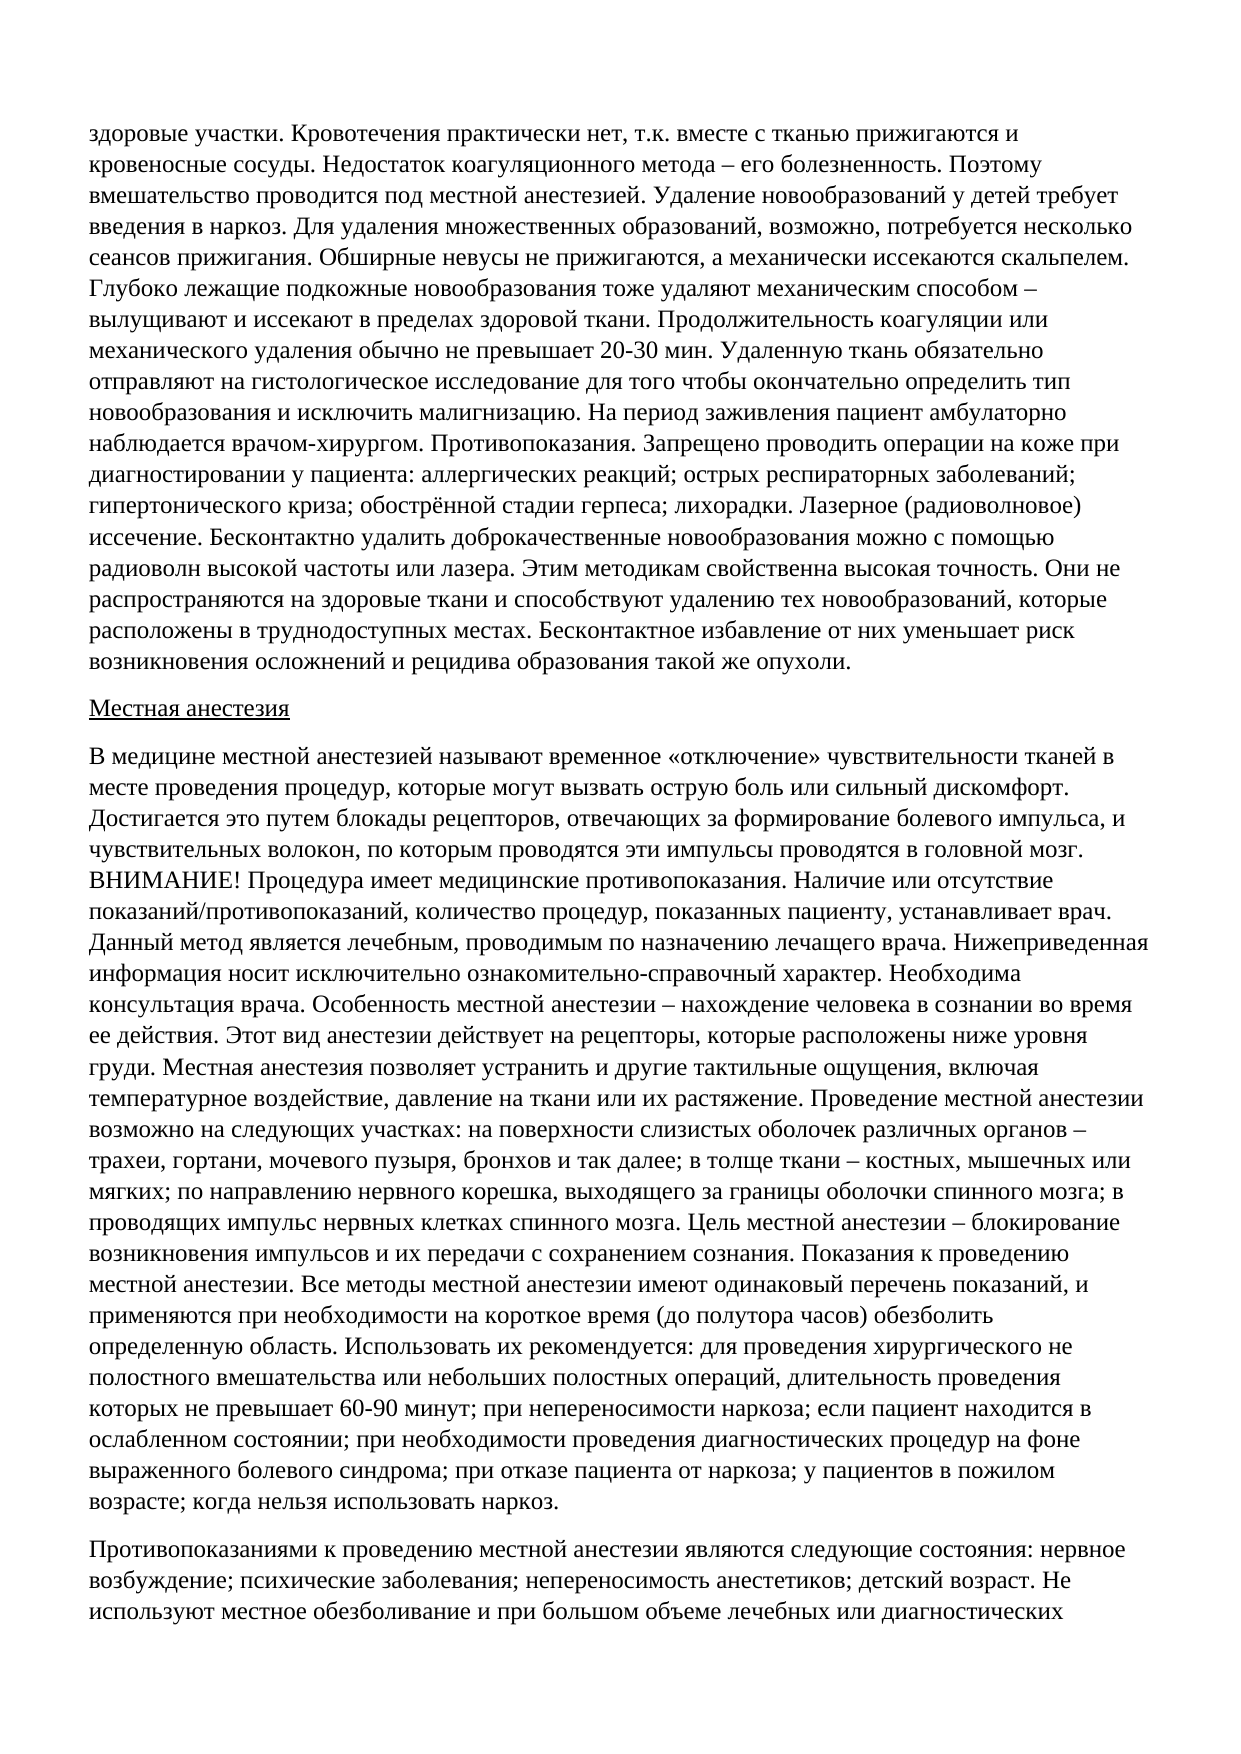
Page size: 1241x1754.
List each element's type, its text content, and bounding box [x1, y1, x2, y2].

text Местная анестезия [88, 693, 1152, 722]
text В медицине местной анестезией называют временное «отключение» чувствительности тканей в месте проведения процедур, которые могут вызвать острую боль или сильный дискомфорт. Достигается это путем блокады рецепторов, отвечающих за формирование болевого импульса, и чувствительных волокон, по которым проводятся эти импульсы проводятся в головной мозг. ВНИМАНИЕ! Процедура имеет медицинские противопоказания. Наличие или отсутствие показаний/противопоказаний, количество процедур, показанных пациенту, устанавливает врач. Данный метод является лечебным, проводимым по назначению лечащего врача. Нижеприведенная информация носит исключительно ознакомительно-справочный характер. Необходима консультация врача. Особенность местной анестезии – нахождение человека в сознании во время ее действия. Этот вид анестезии действует на рецепторы, которые расположены ниже уровня груди. Местная анестезия позволяет устранить и другие тактильные ощущения, включая температурное воздействие, давление на ткани или их растяжение. Проведение местной анестезии возможно на следующих участках: на поверхности слизистых оболочек различных органов – трахеи, гортани, мочевого пузыря, бронхов и так далее; в толще ткани – костных, мышечных или мягких; по направлению нервного корешка, выходящего за границы оболочки спинного мозга; в проводящих импульс нервных клетках спинного мозга. Цель местной анестезии – блокирование возникновения импульсов и их передачи с сохранением сознания. Показания к проведению местной анестезии. Все методы местной анестезии имеют одинаковый перечень показаний, и применяются при необходимости на короткое время (до полутора часов) обезболить определенную область. Использовать их рекомендуется: для проведения хирургического не полостного вмешательства или небольших полостных операций, длительность проведения которых не превышает 60-90 минут; при непереносимости наркоза; если пациент находится в ослабленном состоянии; при необходимости проведения диагностических процедур на фоне выраженного болевого синдрома; при отказе пациента от наркоза; у пациентов в пожилом возрасте; когда нельзя использовать наркоз. [88, 741, 1152, 1515]
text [88, 1534, 1152, 1625]
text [88, 118, 1152, 674]
